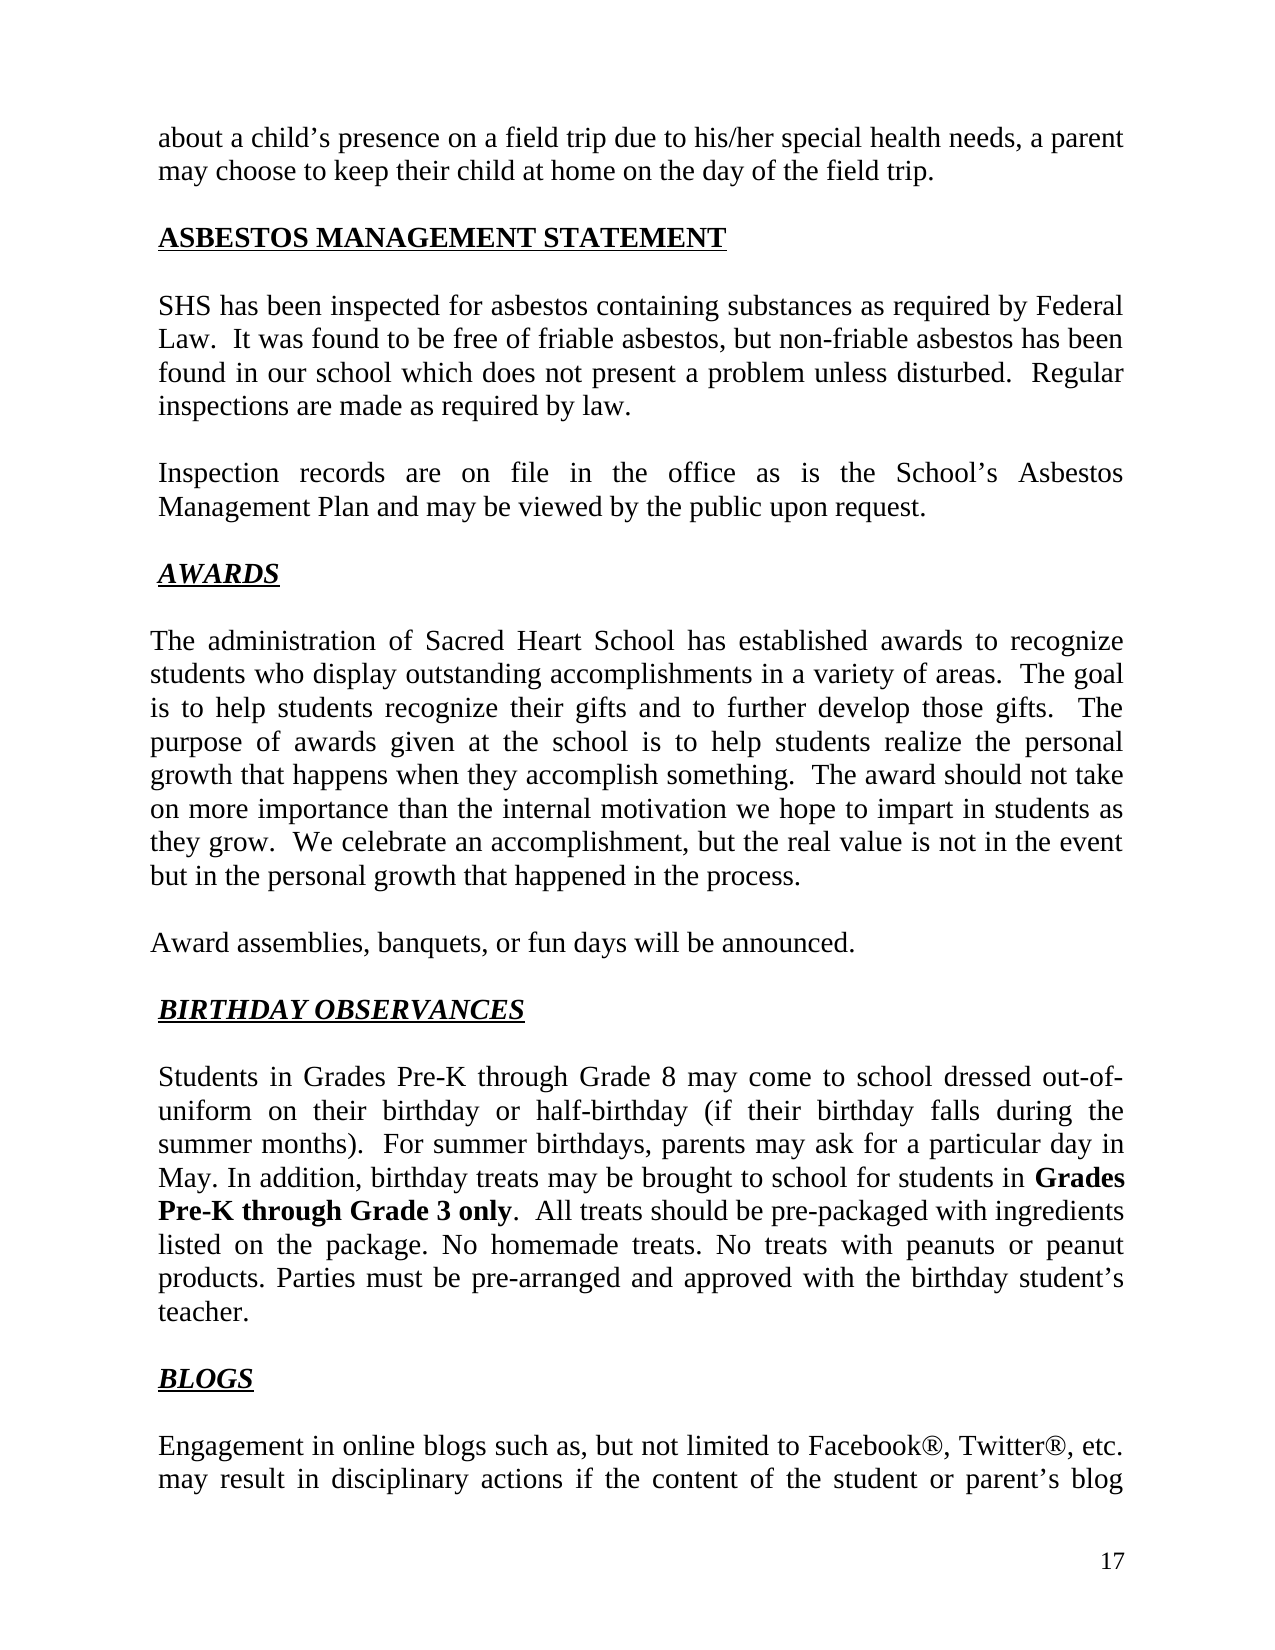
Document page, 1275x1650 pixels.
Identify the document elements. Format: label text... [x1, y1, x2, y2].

text The administration of Sacred Heart School has established awards to recognize students who display outstanding accomplishments in a variety of areas. The goal is to help students recognize their gifts and to further develop those gifts. The purpose of awards given at the school is to help students realize the personal growth that happens when they accomplish something. The award should not take on more importance than the internal motivation we hope to impart in students as they grow. We celebrate an accomplishment, but the real value is not in the event but in the personal growth that happened in the process. [150, 623, 1125, 891]
text Students in Grades Pre-K through Grade 8 may come to school dressed out-of-uniform on their birthday or half-birthday (if their birthday falls during the summer months). For summer birthdays, parents may ask for a particular day in May. In addition, birthday treats may be brought to school for students in Grades Pre-K through Grade 3 only. All treats should be pre-packaged with ingredients listed on the package. No homemade treats. No treats with peanuts or peanut products. Parties must be pre-arranged and approved with the birthday student’s teacher. [158, 1059, 1125, 1327]
text Inspection records are on file in the office as is the School’s Asbestos Management Plan and may be viewed by the public upon request. [158, 455, 1125, 522]
text SHS has been inspected for asbestos containing substances as required by Federal Law. It was found to be free of friable asbestos, but non-friable asbestos has been found in our school which does not present a problem unless disturbed. Regular inspections are made as required by law. [158, 288, 1125, 422]
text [158, 120, 1125, 187]
text BLOGS [158, 1361, 1125, 1394]
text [158, 1428, 1125, 1495]
text BIRTHDAY OBSERVANCES [158, 992, 1125, 1026]
text AWARDS [158, 556, 1125, 589]
text Award assemblies, banquets, or fun days will be announced. [150, 925, 1125, 958]
text ASBESTOS MANAGEMENT STATEMENT [158, 221, 1125, 254]
